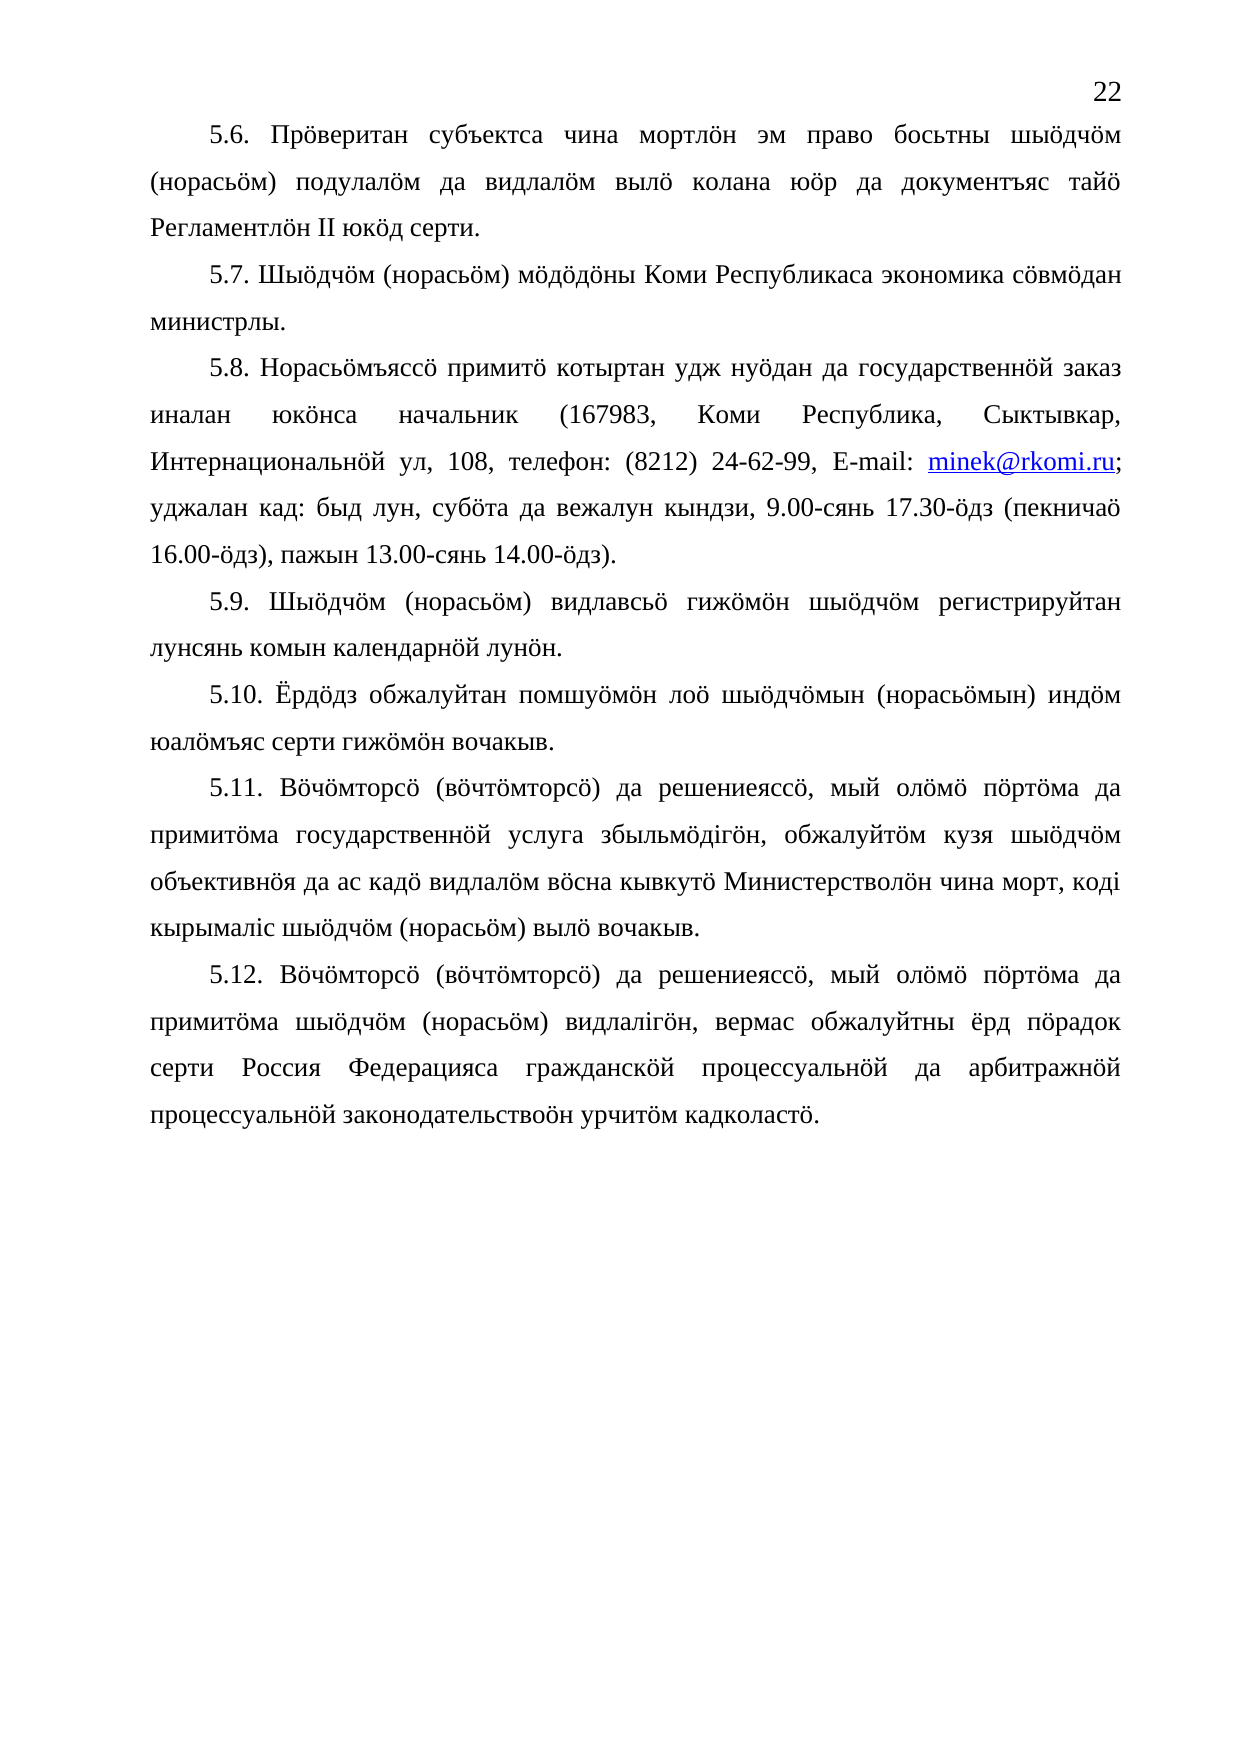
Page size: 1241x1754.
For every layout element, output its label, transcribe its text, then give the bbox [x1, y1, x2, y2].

text 5.7. Шыöдчöм (норасьöм) мöдöдöны Коми Республикаса экономика сöвмöдан министрлы. [150, 258, 1122, 336]
text 5.8. Норасьöмъяссö примитö котыртан удж нуöдан да государственнöй заказ иналан юкöнса начальник (167983, Коми Республика, Сыктывкар, Интернациональнöй ул, 108, телефон: (8212) 24-62-99, E-mail: minek@rkomi.ru; уджалан кад: быд лун, субöта да вежалун кындзи, 9.00-сянь 17.30-öдз (пекничаö 16.00-öдз), пажын 13.00-сянь 14.00-öдз). [150, 351, 1122, 569]
text 5.11. Вöчöмторсö (вöчтöмторсö) да решениеяссö, мый олöмö пöртöма да примитöма государственнöй услуга збыльмöдiгöн, обжалуйтöм кузя шыöдчöм объективнöя да ас кадö видлалöм вöсна кывкутö Министерстволöн чина морт, кодi кырымалiс шыöдчöм (норасьöм) вылö вочакыв. [150, 771, 1122, 943]
text 5.12. Вöчöмторсö (вöчтöмторсö) да решениеяссö, мый олöмö пöртöма да примитöма шыöдчöм (норасьöм) видлалiгöн, вермас обжалуйтны ёрд пöрадок серти Россия Федерацияса гражданскöй процессуальнöй да арбитражнöй процессуальнöй законодательствоöн урчитöм кадколастö. [150, 958, 1122, 1129]
text 5.10. Ёрдöдз обжалуйтан помшуöмöн лоö шыöдчöмын (норасьöмын) индöм юалöмъяс серти гижöмöн вочакыв. [150, 678, 1122, 756]
text 5.6. Прöверитан субъектса чина мортлöн эм право босьтны шыöдчöм (норасьöм) подулалöм да видлалöм вылö колана юöр да документъяс тайö Регламентлöн II юкöд серти. [150, 118, 1122, 243]
text 5.9. Шыöдчöм (норасьöм) видлавсьö гижöмöн шыöдчöм регистрируйтан лунсянь комын календарнöй лунöн. [150, 585, 1122, 663]
